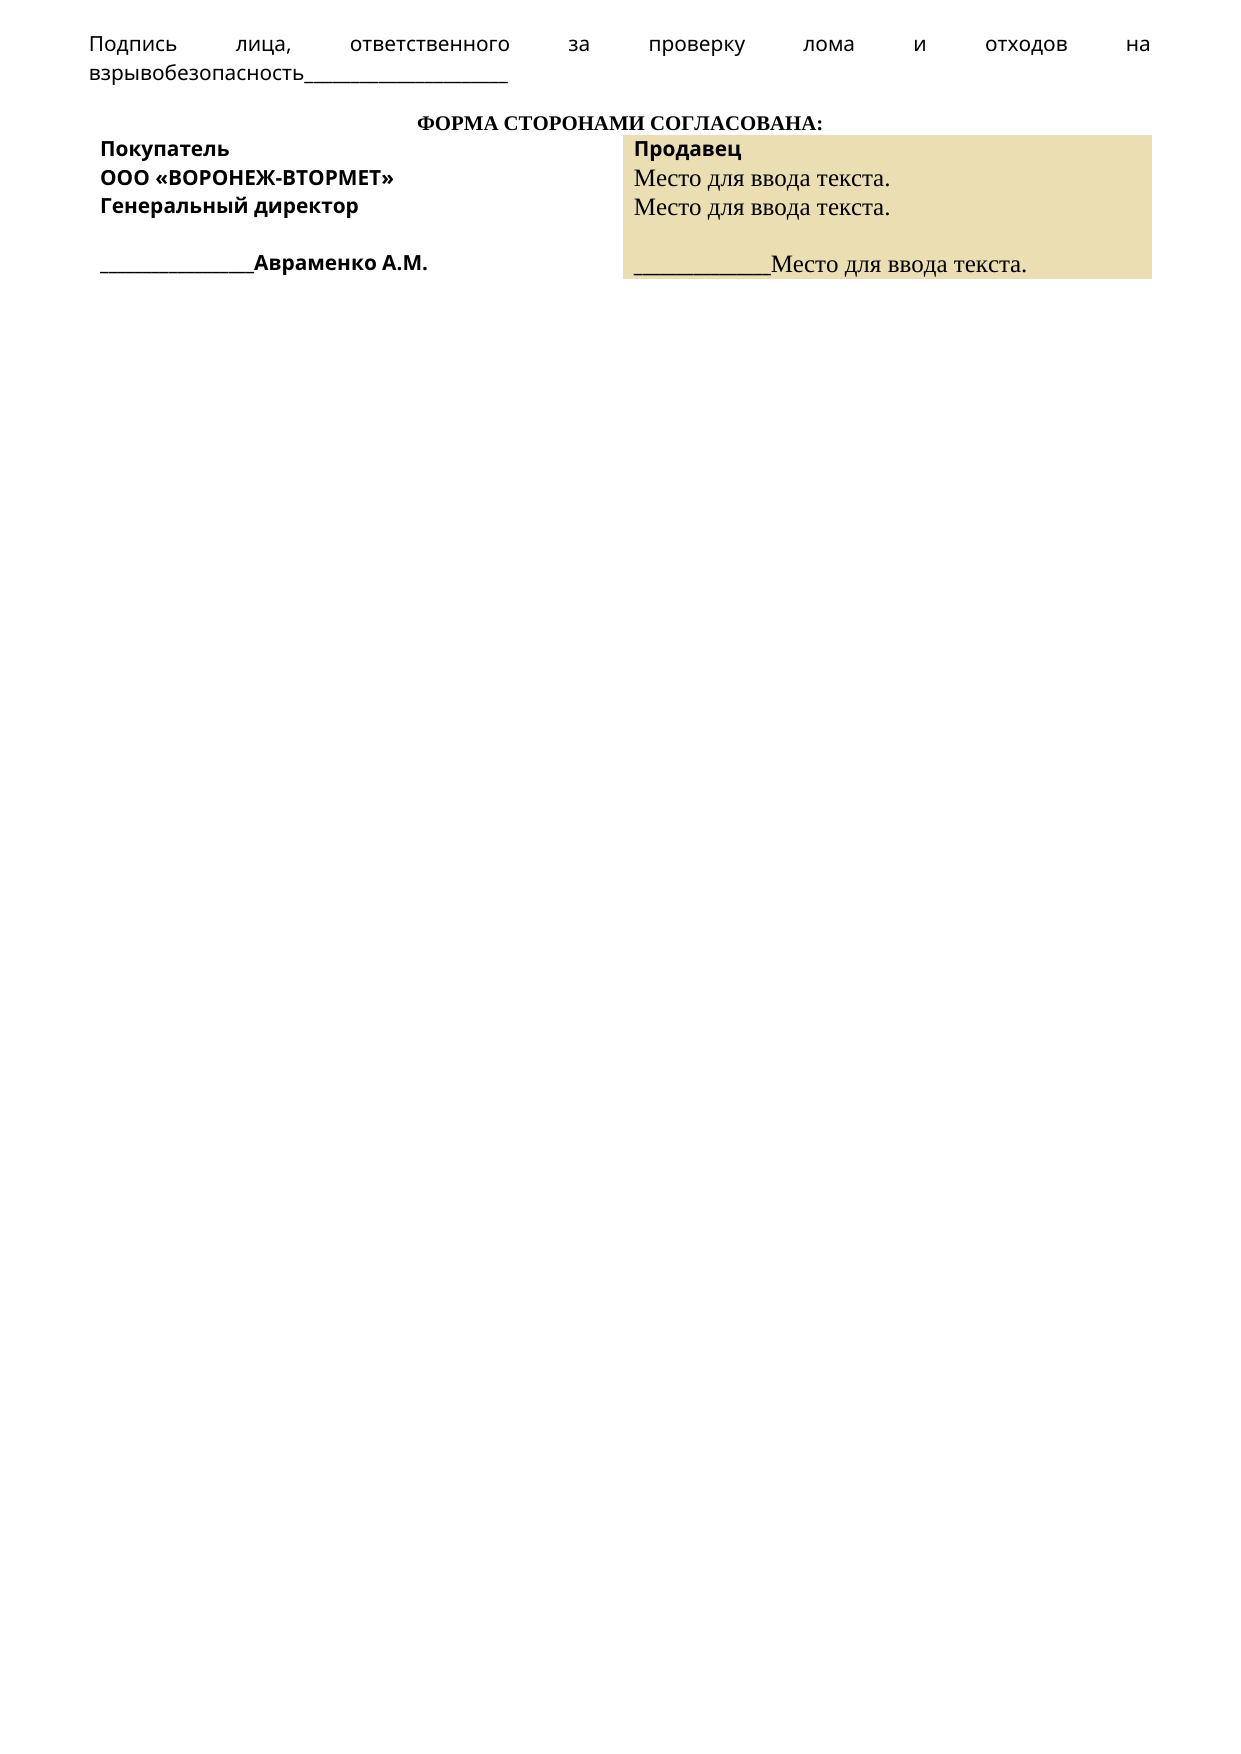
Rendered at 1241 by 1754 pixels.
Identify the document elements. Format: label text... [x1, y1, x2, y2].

text Подпись лица, ответственного за проверку лома и отходов на взрывобезопасность______________________ [89, 29, 1152, 86]
table_header Покупатель ООО «ВОРОНЕЖ-ВТОРМЕТ» Генеральный директор __________________Авраменко А.М. [89, 135, 622, 279]
table_header Продавец ________________ [623, 135, 1152, 279]
text ФОРМА СТОРОНАМИ СОГЛАСОВАНА: [89, 111, 1152, 134]
